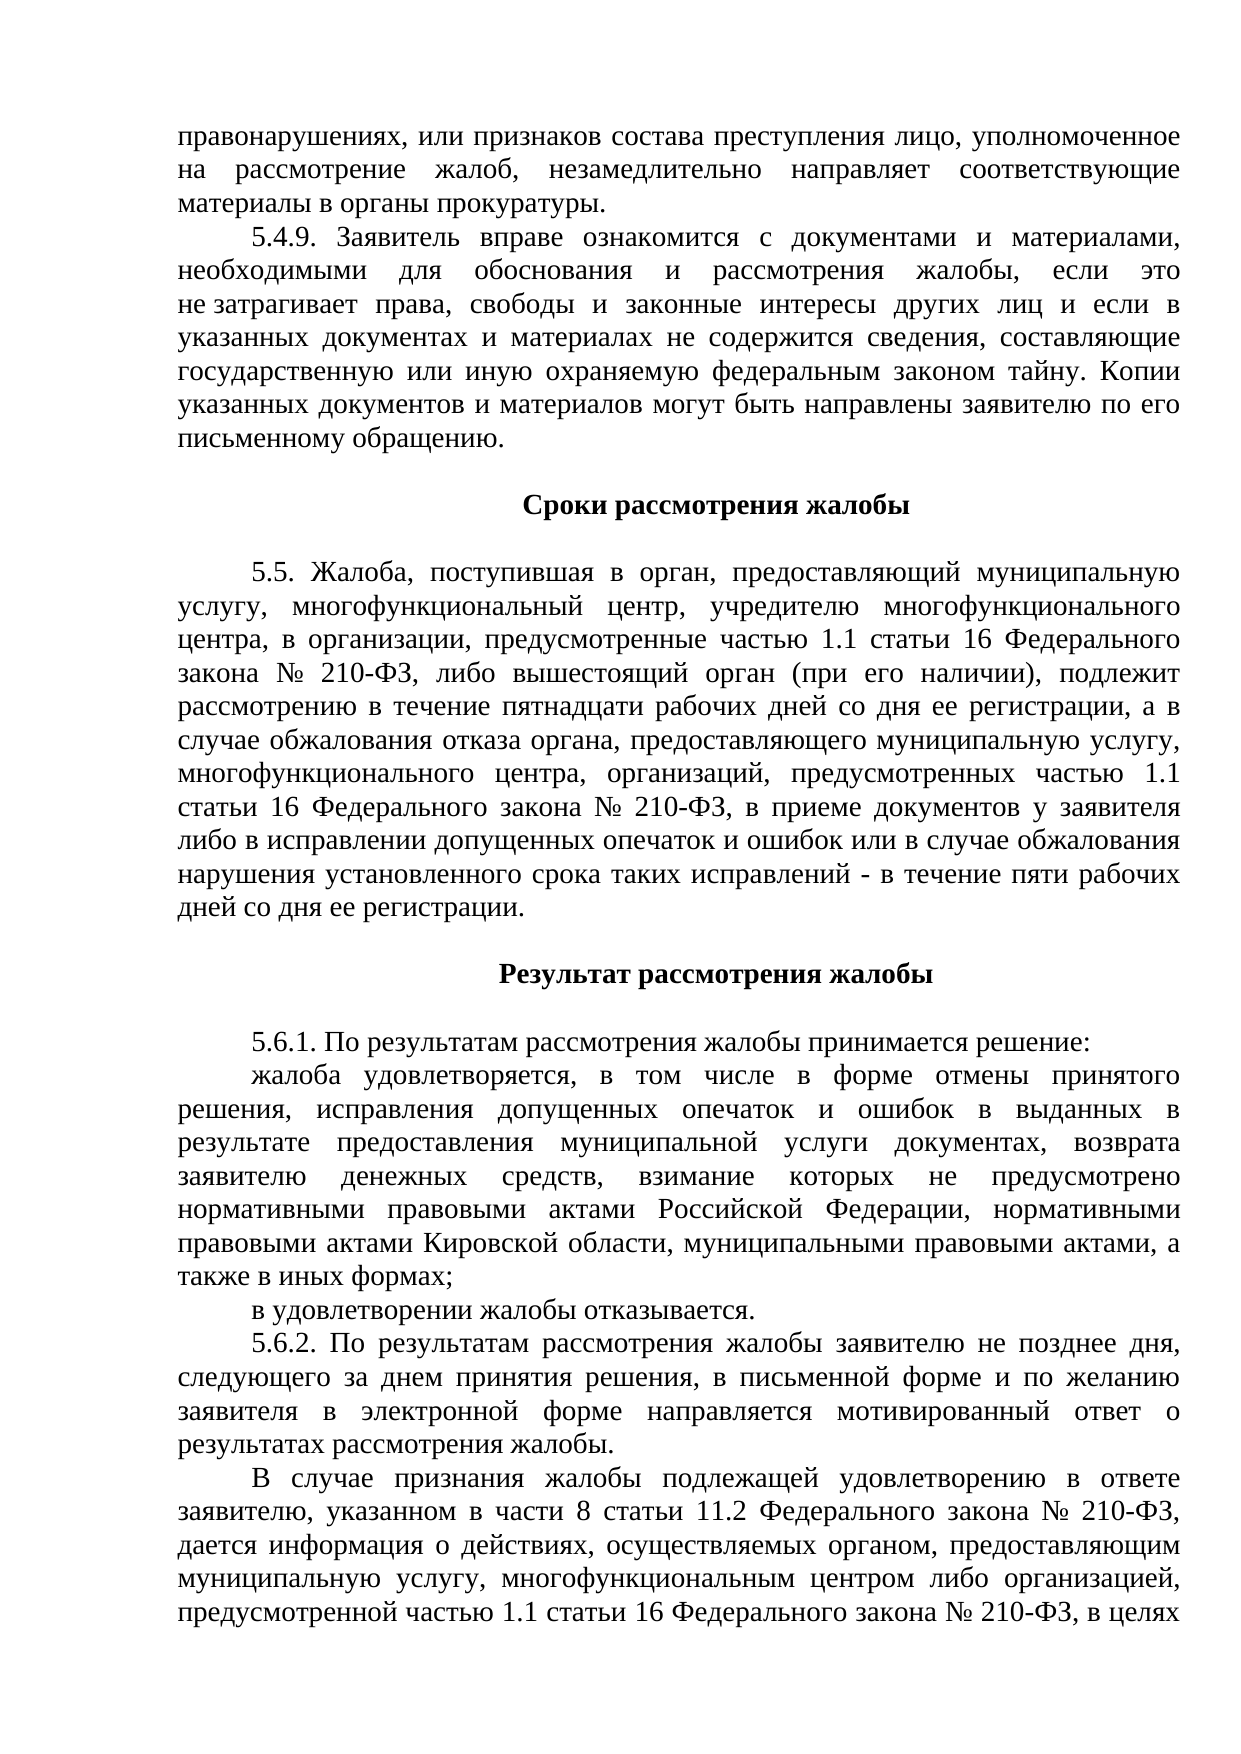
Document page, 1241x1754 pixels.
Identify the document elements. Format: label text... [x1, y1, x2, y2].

text 5.5. Жалоба, поступившая в орган, предоставляющий муниципальную услугу, многофункциональный центр, учредителю многофункционального центра, в организации, предусмотренные частью 1.1 статьи 16 Федерального закона № 210-ФЗ, либо вышестоящий орган (при его наличии), подлежит рассмотрению в течение пятнадцати рабочих дней со дня ее регистрации, а в случае обжалования отказа органа, предоставляющего муниципальную услугу, многофункционального центра, организаций, предусмотренных частью 1.1 статьи 16 Федерального закона № 210-ФЗ, в приеме документов у заявителя либо в исправлении допущенных опечаток и ошибок или в случае обжалования нарушения установленного срока таких исправлений - в течение пяти рабочих дней со дня ее регистрации. [177, 554, 1181, 923]
text 5.6.2. По результатам рассмотрения жалобы заявителю не позднее дня, следующего за днем принятия решения, в письменной форме и по желанию заявителя в электронной форме направляется мотивированный ответ о результатах рассмотрения жалобы. [177, 1326, 1181, 1460]
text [177, 1460, 1181, 1627]
text 5.6.1. По результатам рассмотрения жалобы принимается решение: [177, 1024, 1181, 1057]
text 5.4.9. Заявитель вправе ознакомится с документами и материалами, необходимыми для обоснования и рассмотрения жалобы, если это не затрагивает права, свободы и законные интересы других лиц и если в указанных документах и материалах не содержится сведения, составляющие государственную или иную охраняемую федеральным законом тайну. Копии указанных документов и материалов могут быть направлены заявителю по его письменному обращению. [177, 219, 1181, 453]
text Сроки рассмотрения жалобы [177, 487, 1181, 521]
text Результат рассмотрения жалобы [177, 957, 1181, 990]
text жалоба удовлетворяется, в том числе в форме отмены принятого решения, исправления допущенных опечаток и ошибок в выданных в результате предоставления муниципальной услуги документах, возврата заявителю денежных средств, взимание которых не предусмотрено нормативными правовыми актами Российской Федерации, нормативными правовыми актами Кировской области, муниципальными правовыми актами, а также в иных формах; [177, 1057, 1181, 1292]
text в удовлетворении жалобы отказывается. [177, 1292, 1181, 1326]
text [177, 118, 1181, 219]
